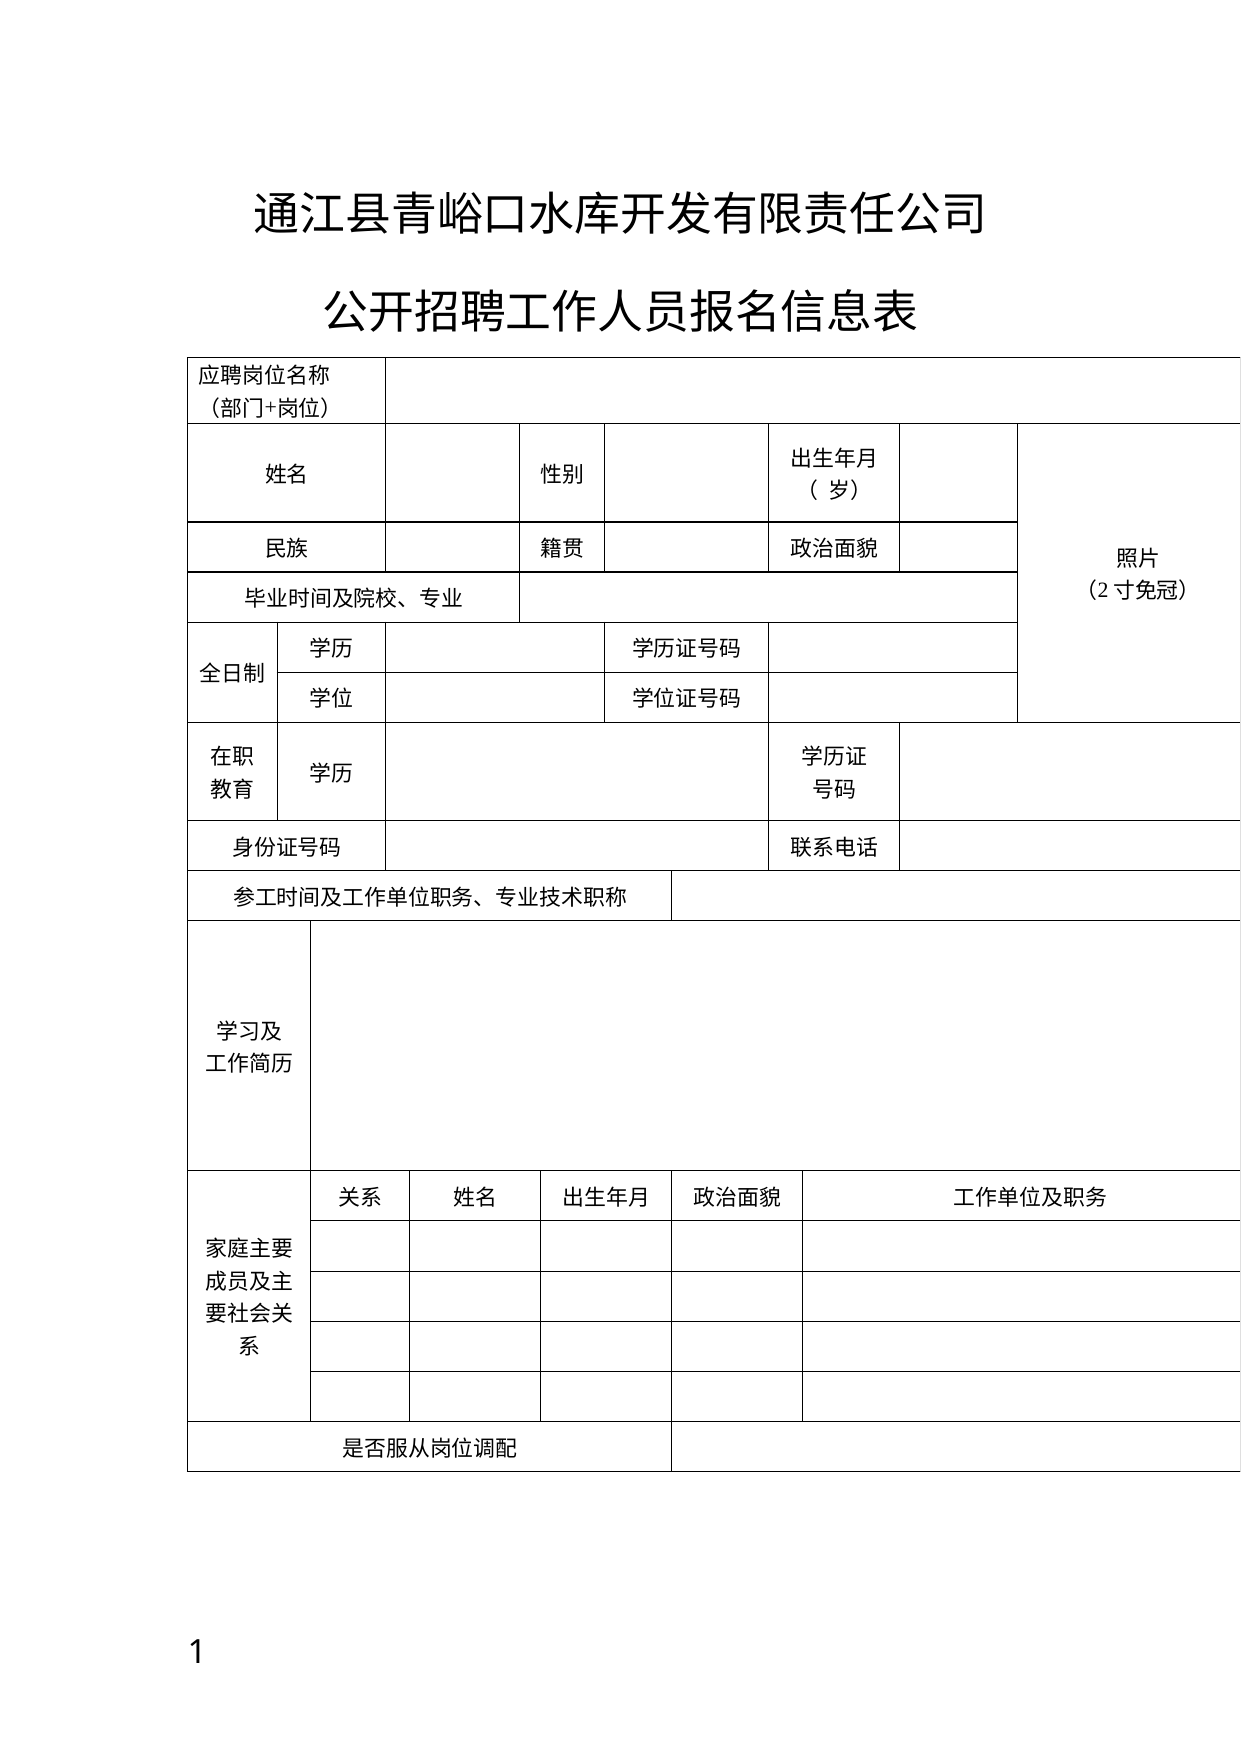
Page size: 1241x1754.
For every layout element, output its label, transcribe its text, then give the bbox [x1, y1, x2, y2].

table_cell [410, 1372, 540, 1421]
table_cell [541, 1221, 671, 1271]
table_cell [311, 1322, 409, 1371]
table_cell [605, 523, 768, 571]
table_cell [311, 1221, 409, 1271]
table_cell [386, 821, 768, 870]
table_cell [769, 623, 1017, 672]
table_header 应聘岗位名称 （部门+岗位） [188, 358, 385, 423]
table_cell 参工时间及工作单位职务、专业技术职称 [188, 871, 671, 920]
table_cell [386, 623, 604, 672]
table_cell 籍贯 [520, 523, 604, 571]
table_cell 学历 [278, 723, 385, 820]
table_cell [410, 1272, 540, 1321]
table_cell [803, 1322, 1240, 1371]
table_cell 性别 [520, 424, 604, 521]
table_cell [541, 1372, 671, 1421]
table_cell 出生年月 [541, 1171, 671, 1220]
table_cell [900, 723, 1240, 820]
table_cell [900, 424, 1017, 521]
table_cell [520, 573, 1017, 622]
table_cell [672, 1322, 802, 1371]
table_cell 家庭主要成员及主要社会关系 [188, 1171, 310, 1421]
table_cell [803, 1221, 1240, 1271]
table_cell [410, 1322, 540, 1371]
table_cell 全日制 [188, 623, 277, 722]
table_cell [605, 424, 768, 521]
table_cell [541, 1272, 671, 1321]
table_cell 学历 [278, 623, 385, 672]
table_cell 学历证 号码 [769, 723, 899, 820]
table_cell 民族 [188, 523, 385, 571]
table_cell [672, 1372, 802, 1421]
table_cell 照片 （2寸免冠） [1018, 424, 1240, 722]
table_cell [672, 871, 1240, 920]
table_cell 姓名 [188, 424, 385, 521]
table_header [386, 358, 1240, 423]
table_cell 毕业时间及院校、专业 [188, 573, 519, 622]
table_cell 联系电话 [769, 821, 899, 870]
table_cell [311, 921, 1240, 1170]
table_cell [672, 1272, 802, 1321]
table_cell [672, 1221, 802, 1271]
table_cell [386, 723, 768, 820]
table_cell 姓名 [410, 1171, 540, 1220]
table_cell 学历证号码 [605, 623, 768, 672]
table_cell [386, 673, 604, 722]
table_cell [900, 523, 1017, 571]
table_cell 身份证号码 [188, 821, 385, 870]
table_cell [311, 1372, 409, 1421]
table_cell [386, 424, 519, 521]
table_cell 政治面貌 [672, 1171, 802, 1220]
table_cell [769, 673, 1017, 722]
table_cell [672, 1422, 1240, 1471]
text 公开招聘工作人员报名信息表 [187, 259, 1053, 357]
table_cell [541, 1322, 671, 1371]
table_cell 在职 教育 [188, 723, 277, 820]
table_cell [900, 821, 1240, 870]
table_cell 学位 [278, 673, 385, 722]
table_cell [311, 1272, 409, 1321]
table_cell 关系 [311, 1171, 409, 1220]
table_cell 出生年月（ 岁） [769, 424, 899, 521]
table_cell 学习及 工作简历 [188, 921, 310, 1170]
table_cell 工作单位及职务 [803, 1171, 1240, 1220]
table_cell 政治面貌 [769, 523, 899, 571]
table_cell [386, 523, 519, 571]
table_cell [803, 1372, 1240, 1421]
table_cell 学位证号码 [605, 673, 768, 722]
table_cell [803, 1272, 1240, 1321]
table_cell 是否服从岗位调配 [188, 1422, 671, 1471]
table_cell [410, 1221, 540, 1271]
text 通江县青峪口水库开发有限责任公司 [187, 162, 1053, 259]
